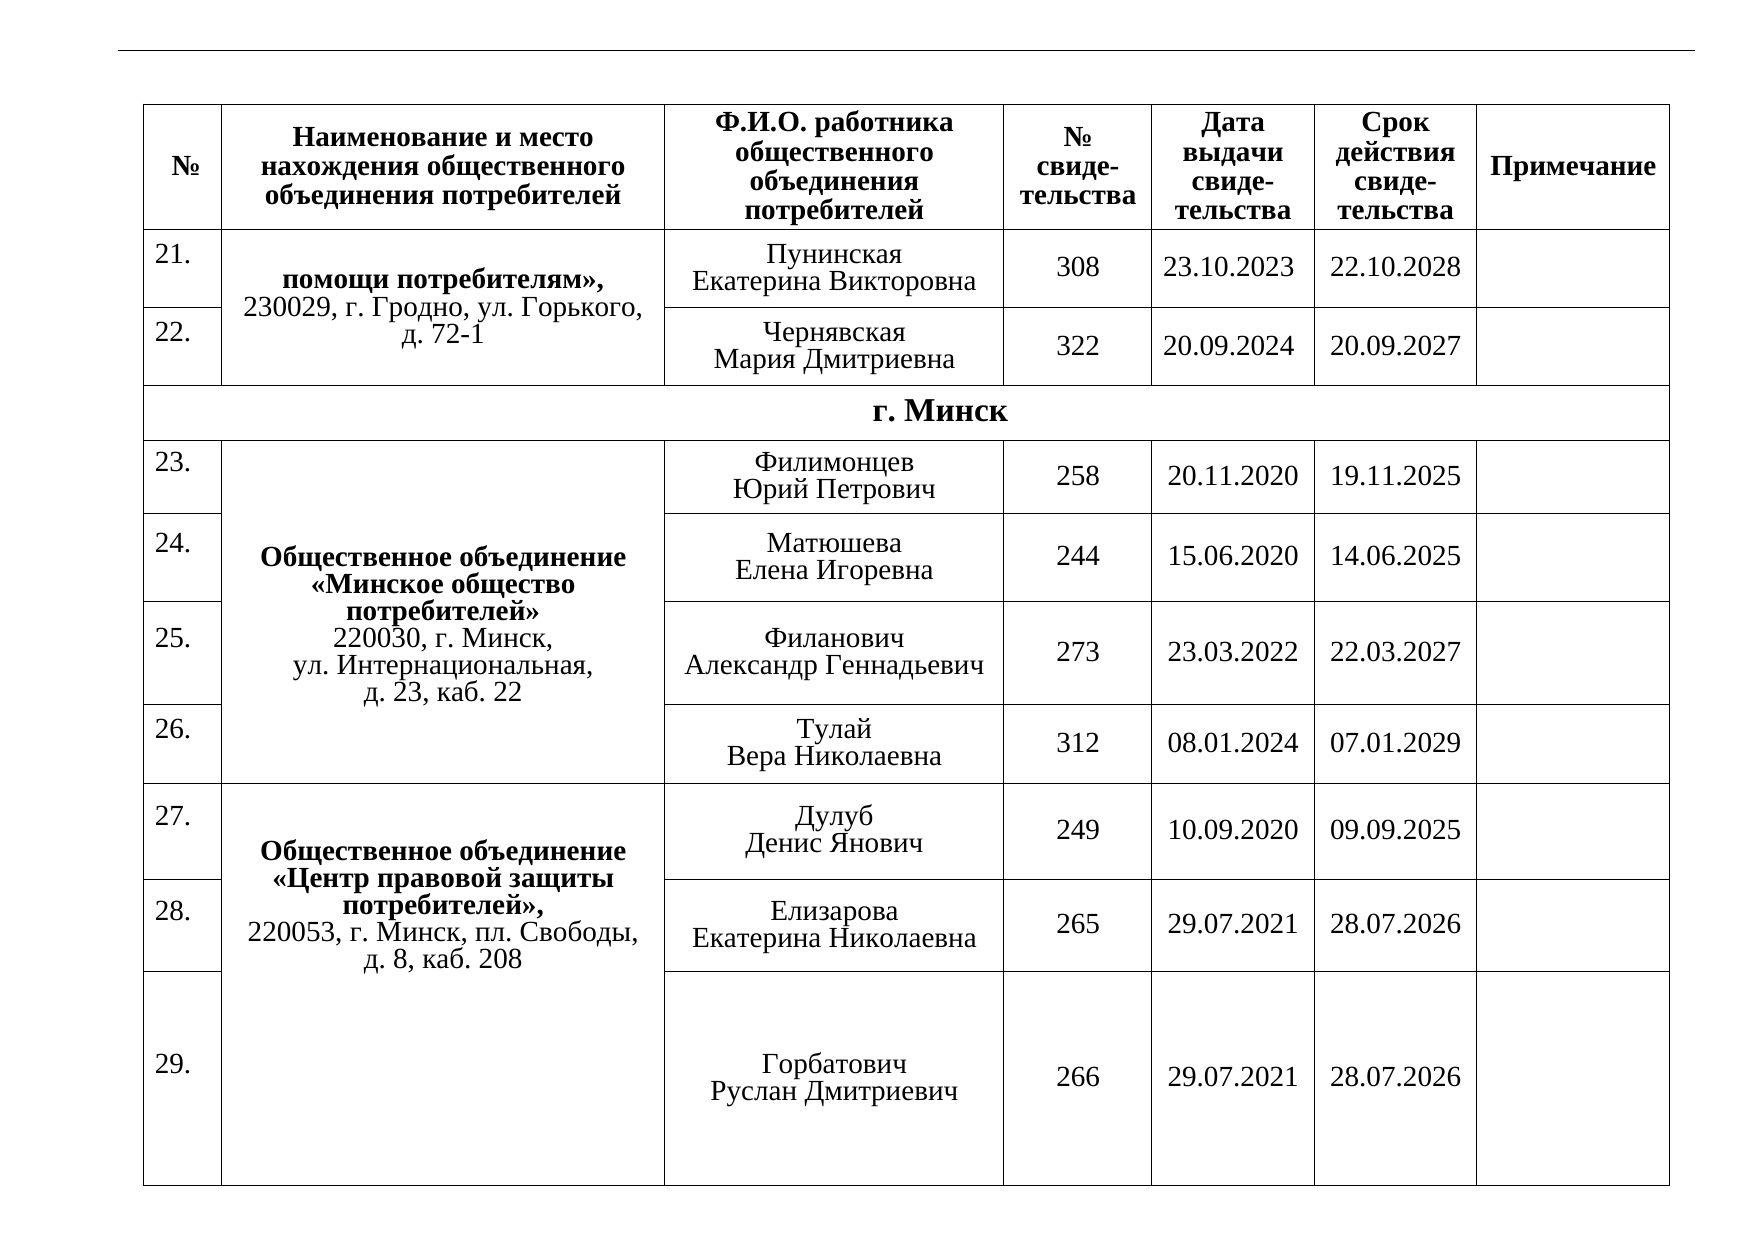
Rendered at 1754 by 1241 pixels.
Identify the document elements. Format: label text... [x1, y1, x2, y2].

table_cell [1477, 880, 1669, 971]
table_cell [1477, 308, 1669, 385]
table_cell 09.09.2025 [1315, 784, 1476, 878]
table_cell [1477, 441, 1669, 513]
table_cell 19.11.2025 [1315, 441, 1476, 513]
table_cell 08.01.2024 [1152, 705, 1314, 783]
table_cell 10.09.2020 [1152, 784, 1314, 878]
table_cell [1477, 602, 1669, 704]
table_cell [1477, 514, 1669, 601]
table_cell 20.09.2024 [1152, 308, 1314, 385]
table_cell 23.10.2023 [1152, 230, 1314, 307]
table_cell 258 [1004, 441, 1151, 513]
table_cell 322 [1004, 308, 1151, 385]
table_cell 312 [1004, 705, 1151, 783]
table_cell [144, 972, 221, 1185]
table_cell [144, 880, 221, 971]
table_cell 15.06.2020 [1152, 514, 1314, 601]
table_header Наименование и место нахождения общественного объединения потребителей [222, 105, 664, 229]
table_header № [144, 105, 221, 229]
table_cell [144, 784, 221, 878]
table_cell Общественное объединение «Центр правовой защиты потребителей», 220053, г. Минск, пл. Свободы, д. 8, каб. 208 [222, 784, 664, 1185]
table_cell 249 [1004, 784, 1151, 878]
table_header Ф.И.О. работника общественного объединения потребителей [665, 105, 1003, 229]
table_cell Горбатович Руслан Дмитриевич [665, 972, 1003, 1185]
table_cell 22.10.2028 [1315, 230, 1476, 307]
table_cell 22.03.2027 [1315, 602, 1476, 704]
table_cell 273 [1004, 602, 1151, 704]
table_cell 266 [1004, 972, 1151, 1185]
table_cell г. Минск [144, 386, 1669, 440]
table_cell Чернявская Мария Дмитриевна [665, 308, 1003, 385]
table_cell Филимонцев Юрий Петрович [665, 441, 1003, 513]
table_cell [144, 230, 221, 307]
table_cell Тулай Вера Николаевна [665, 705, 1003, 783]
table_cell 265 [1004, 880, 1151, 971]
table_cell Общественное объединение «Гродненский центр правовой помощи потребителям», 230029, г. Гродно, ул. Горького, д. 72-1 [222, 230, 664, 385]
table_cell Елизарова Екатерина Николаевна [665, 880, 1003, 971]
table_cell 23.03.2022 [1152, 602, 1314, 704]
table_cell Общественное объединение «Минское общество потребителей» . Минск, ул. Интернациональная, д. 23, каб. 22 [222, 441, 664, 783]
table_cell Матюшева Елена Игоревна [665, 514, 1003, 601]
table_cell [144, 514, 221, 601]
table_cell [144, 441, 221, 513]
table_cell 308 [1004, 230, 1151, 307]
table_header Срок действия свиде-тельства [1315, 105, 1476, 229]
table_cell [1477, 784, 1669, 878]
table_header Примечание [1477, 105, 1669, 229]
table_cell 28.07.2026 [1315, 880, 1476, 971]
table_cell [1477, 972, 1669, 1185]
table_cell 20.11.2020 [1152, 441, 1314, 513]
table_cell 20.09.2027 [1315, 308, 1476, 385]
table_header № свиде-тельства [1004, 105, 1151, 229]
table_cell [144, 602, 221, 704]
table_cell 07.01.2029 [1315, 705, 1476, 783]
table_cell [1477, 705, 1669, 783]
table_cell 28.07.2026 [1315, 972, 1476, 1185]
table_cell Дулуб Денис Янович [665, 784, 1003, 878]
table_cell [1477, 230, 1669, 307]
table_cell 29.07.2021 [1152, 972, 1314, 1185]
table_cell [144, 308, 221, 385]
table_cell Филанович Александр Геннадьевич [665, 602, 1003, 704]
table_cell [144, 705, 221, 783]
table_cell 244 [1004, 514, 1151, 601]
table_cell 29.07.2021 [1152, 880, 1314, 971]
table_cell Пунинская Екатерина Викторовна [665, 230, 1003, 307]
table_header Дата выдачи свиде-тельства [1152, 105, 1314, 229]
table_cell 14.06.2025 [1315, 514, 1476, 601]
